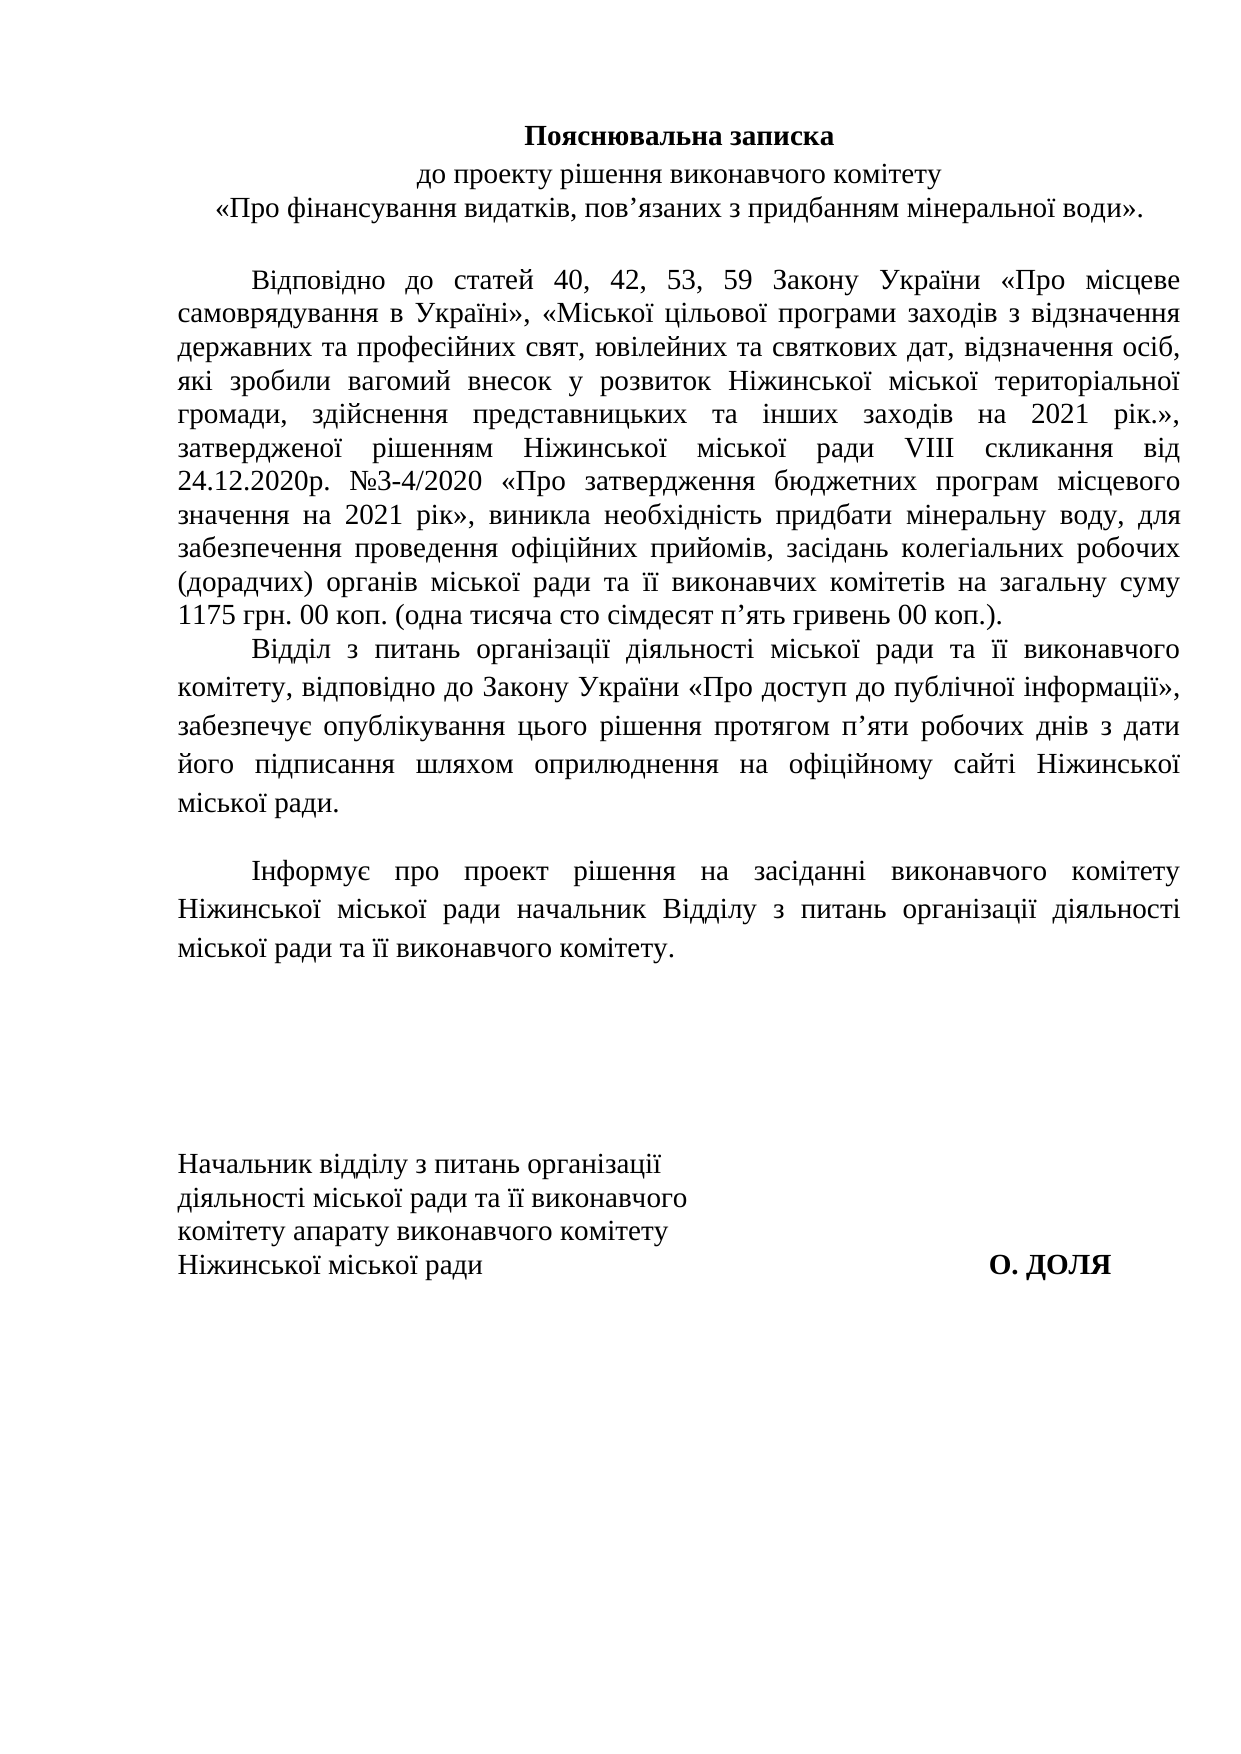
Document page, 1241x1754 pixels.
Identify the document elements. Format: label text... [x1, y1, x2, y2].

text Пояснювальна записка [177, 118, 1181, 151]
text Відділ з питань організації діяльності міської ради та її виконавчого комітету, відповідно до Закону України «Про доступ до публічної інформації», забезпечує опублікування цього рішення протягом п’яти робочих днів з дати його підписання шляхом оприлюднення на офіційному сайті Ніжинської міської ради. [177, 631, 1181, 819]
text діяльності міської ради та її виконавчого [177, 1180, 1181, 1213]
text Відповідно до статей 40, 42, 53, 59 Закону України «Про місцеве самоврядування в Україні», «Міської цільової програми заходів з відзначення державних та професійних свят, ювілейних та святкових дат, відзначення осіб, які зробили вагомий внесок у розвиток Ніжинської міської територіальної громади, здійснення представницьких та інших заходів на 2021 рік.», затвердженої рішенням Ніжинської міської ради VIІI скликання від 24.12.2020р. №3-4/2020 «Про затвердження бюджетних програм місцевого значення на 2021 рік», виникла необхідність придбати мінеральну воду, для забезпечення проведення офіційних прийомів, засідань колегіальних робочих (дорадчих) органів міської ради та її виконавчих комітетів на загальну суму 1175 грн. 00 коп. (одна тисяча сто сімдесят п’ять гривень 00 коп.). [177, 262, 1181, 631]
text Ніжинської міської ради О. ДОЛЯ [177, 1247, 1181, 1281]
text комітету апарату виконавчого комітету [177, 1213, 1181, 1247]
text Начальник відділу з питань організації [177, 1146, 1181, 1180]
text до проекту рішення виконавчого комітету [177, 156, 1181, 190]
text Інформує про проект рішення на засіданні виконавчого комітету Ніжинської міської ради начальник Відділу з питань організації діяльності міської ради та її виконавчого комітету. [177, 853, 1181, 963]
text «Про фінансування видатків, пов’язаних з придбанням мінеральної води». [177, 190, 1181, 223]
